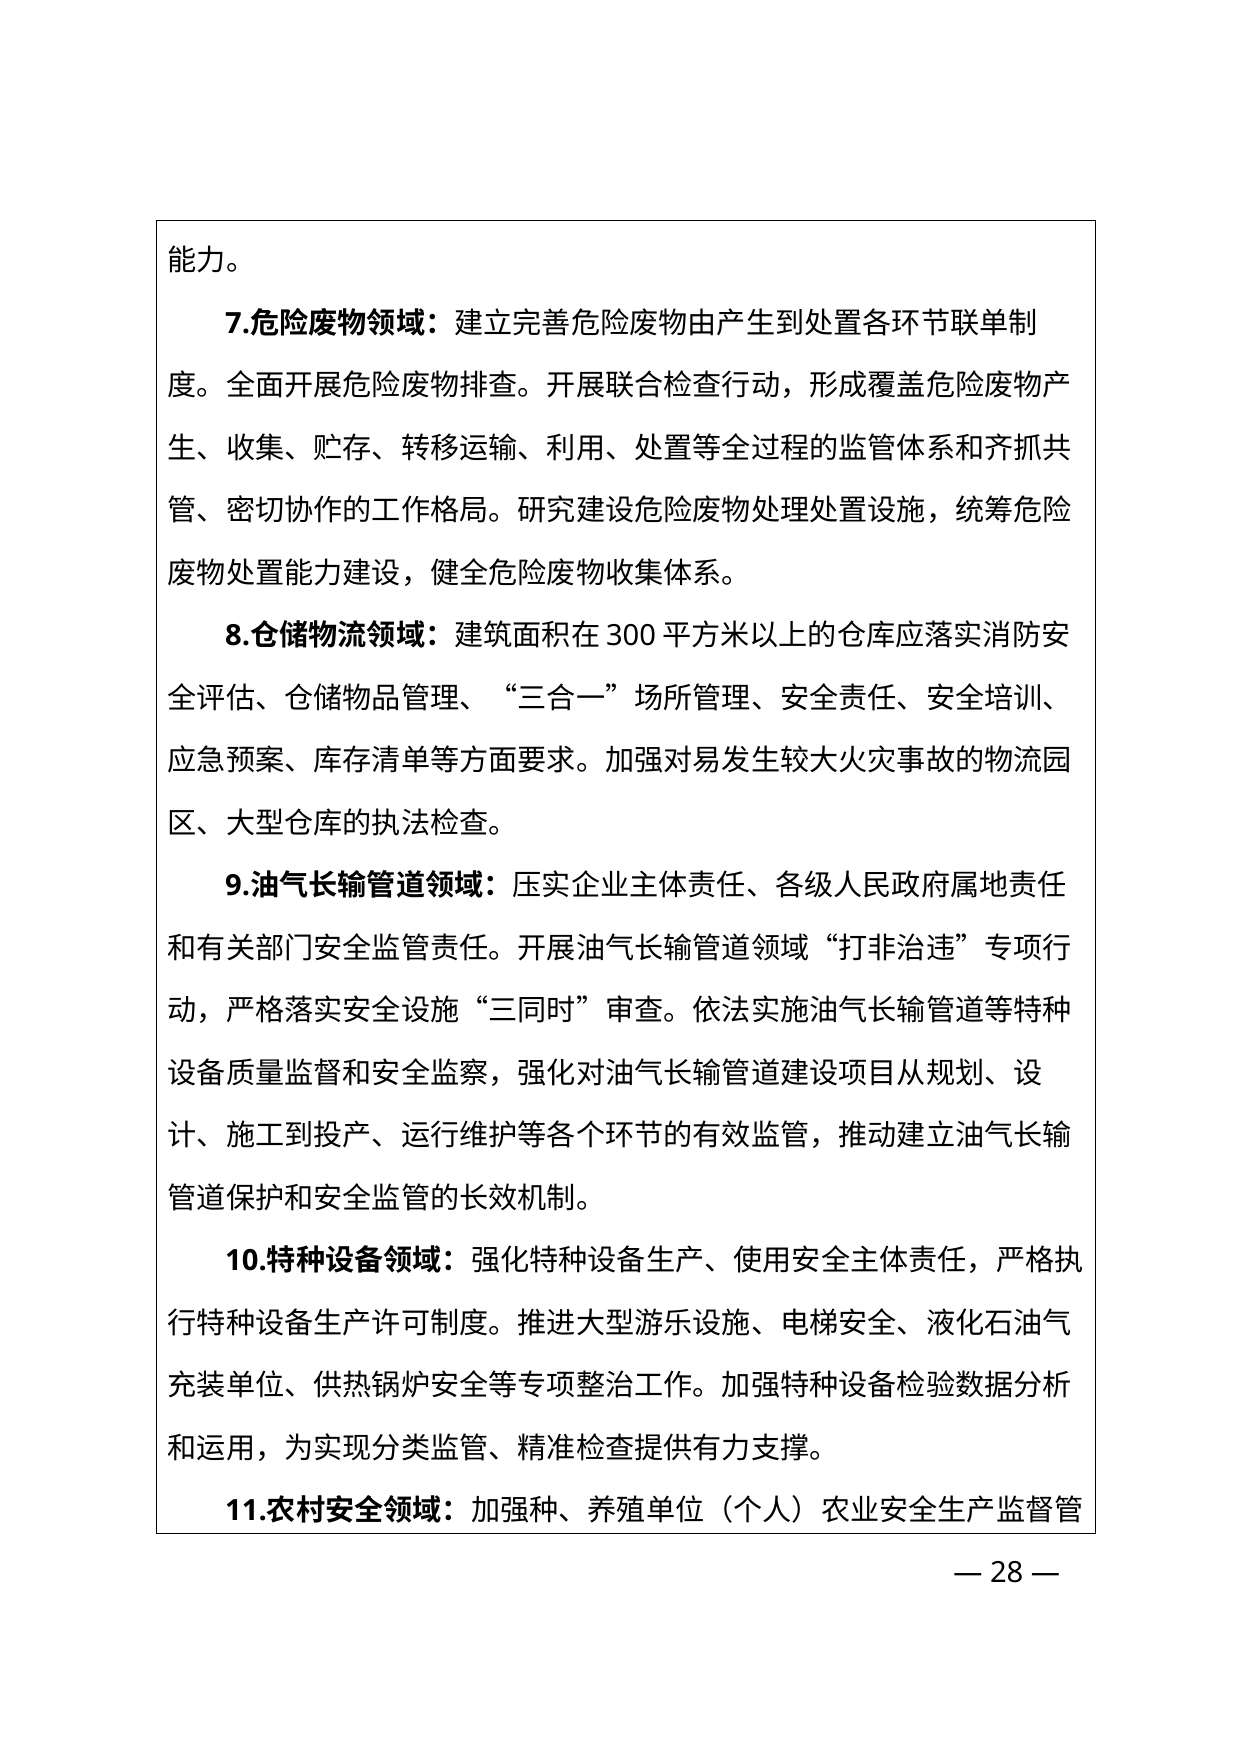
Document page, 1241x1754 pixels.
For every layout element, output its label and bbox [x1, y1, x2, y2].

table_cell [157, 221, 1095, 1533]
